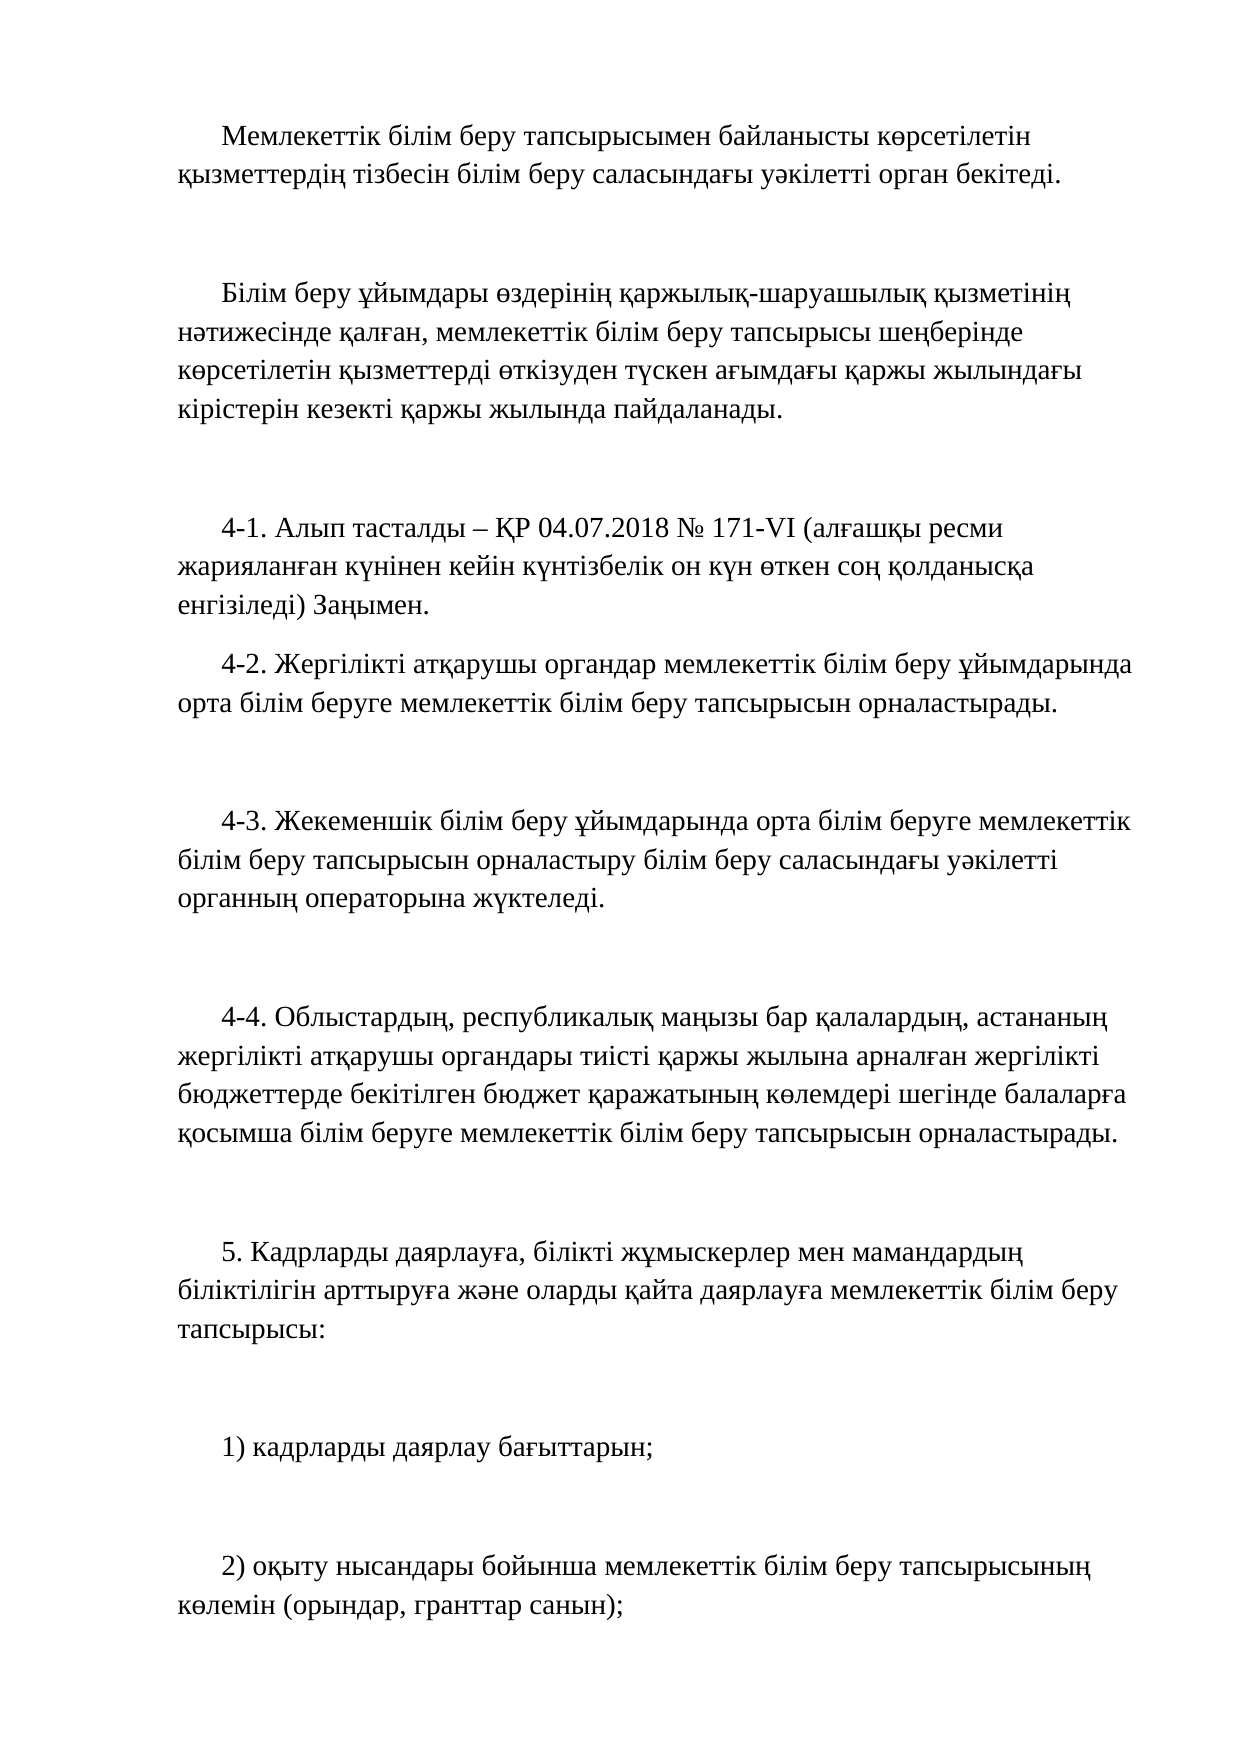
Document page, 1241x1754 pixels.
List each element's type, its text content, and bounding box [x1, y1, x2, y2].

text 4-2. Жергілікті атқарушы органдар мемлекеттік білім беру ұйымдарында орта білім беруге мемлекеттік білім беру тапсырысын орналастырады. [177, 646, 1152, 718]
text 2) оқыту нысандары бойынша мемлекеттік білім беру тапсырысының көлемін (орындар, гранттар санын); [177, 1548, 1152, 1620]
text Мемлекеттік білім беру тапсырысымен байланысты көрсетілетін қызметтердің тізбесін білім беру саласындағы уәкілетті орган бекітеді. [177, 118, 1152, 190]
text 1) кадрларды даярлау бағыттарын; [177, 1429, 1152, 1463]
text 4-3. Жекеменшік білім беру ұйымдарында орта білім беруге мемлекеттік білім беру тапсырысын орналастыру білім беру саласындағы уәкілетті органның операторына жүктеледі. [177, 803, 1152, 914]
text 4-4. Облыстардың, республикалық маңызы бар қалалардың, астананың жергілікті атқарушы органдары тиісті қаржы жылына арналған жергілікті бюджеттерде бекітілген бюджет қаражатының көлемдері шегінде балаларға қосымша білім беруге мемлекеттік білім беру тапсырысын орналастырады. [177, 999, 1152, 1148]
text 4-1. Алып тасталды – ҚР 04.07.2018 № 171-VІ (алғашқы ресми жарияланған күнінен кейін күнтізбелік он күн өткен соң қолданысқа енгізіледі) Заңымен. [177, 510, 1152, 620]
text Білім беру ұйымдары өздерінің қаржылық-шаруашылық қызметінің нәтижесінде қалған, мемлекеттік білім беру тапсырысы шеңберінде көрсетілетін қызметтерді өткізуден түскен ағымдағы қаржы жылындағы кірістерін кезекті қаржы жылында пайдаланады. [177, 275, 1152, 424]
text 5. Кадрларды даярлауға, білікті жұмыскерлер мен мамандардың біліктілігін арттыруға және оларды қайта даярлауға мемлекеттік білім беру тапсырысы: [177, 1234, 1152, 1344]
